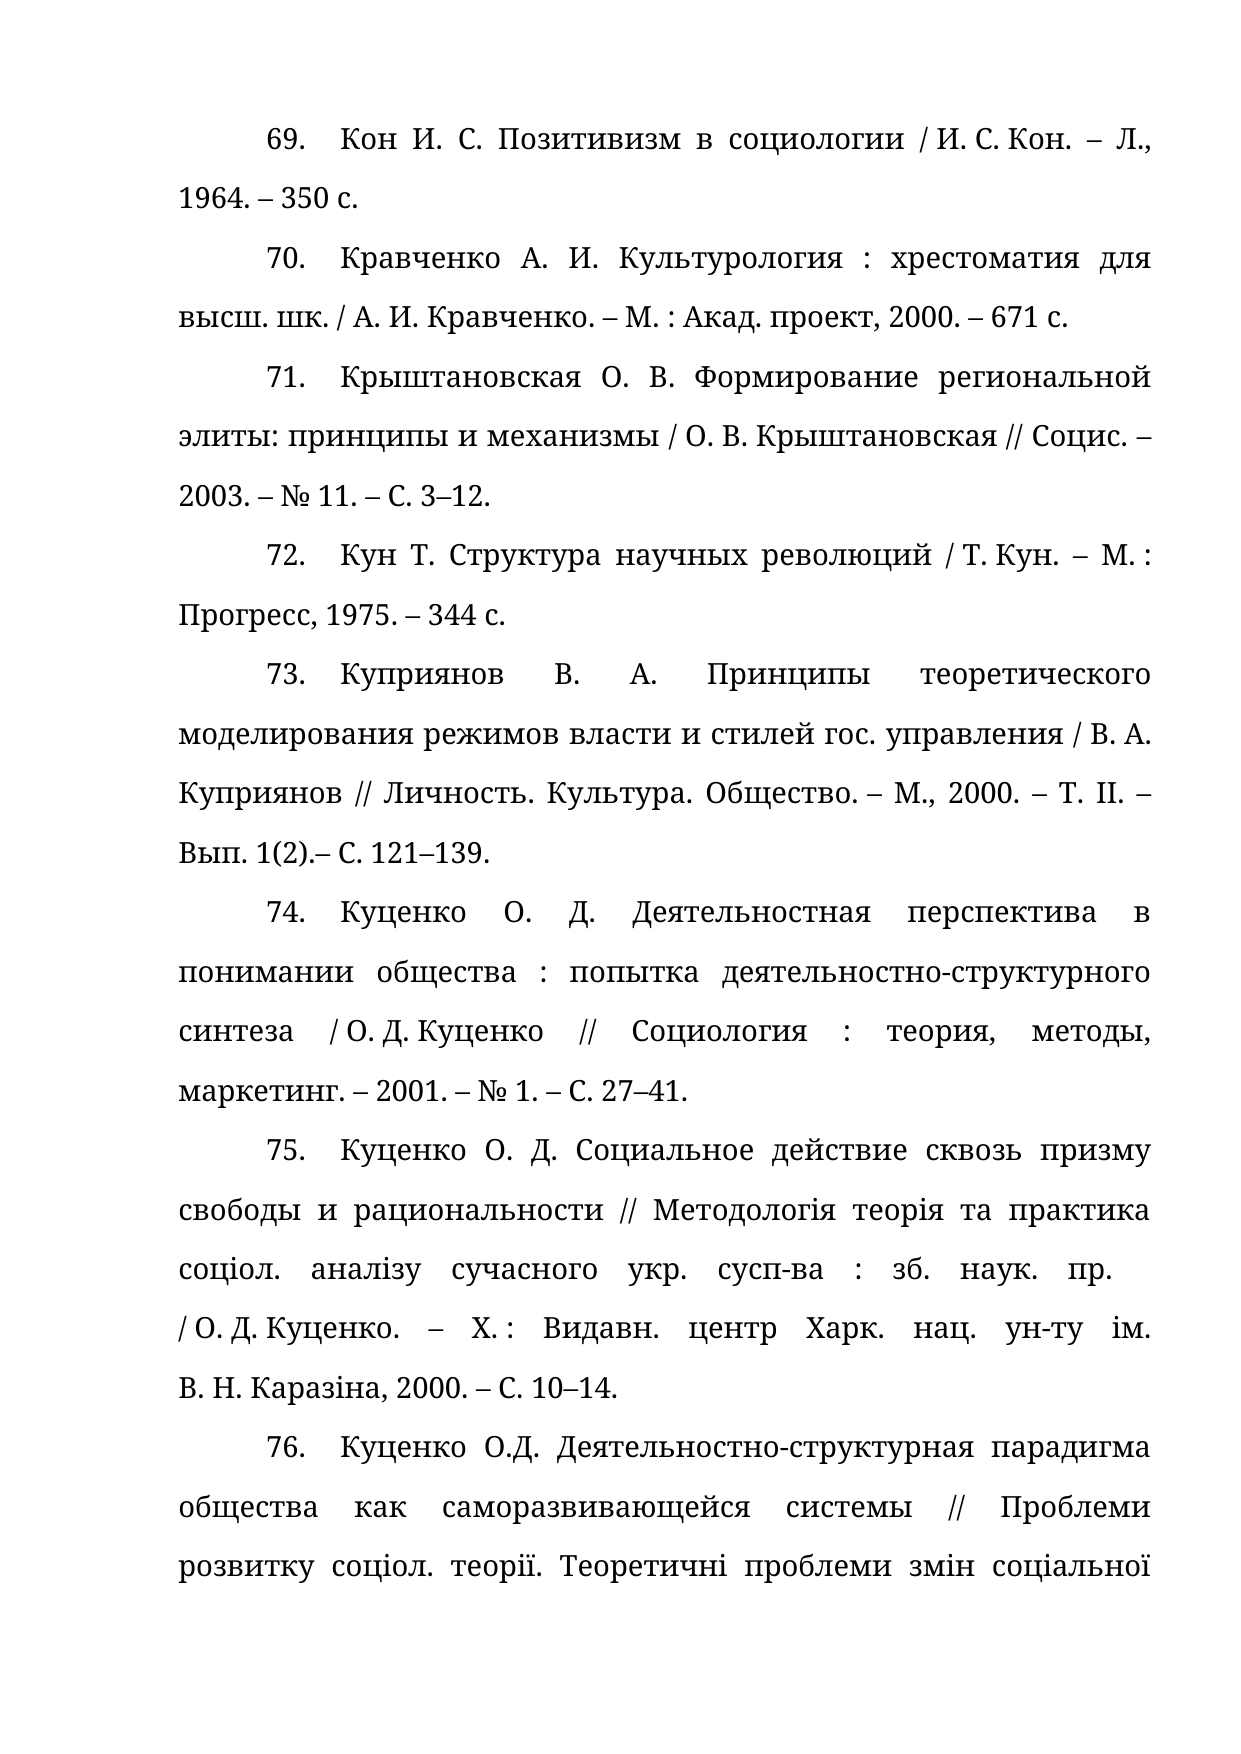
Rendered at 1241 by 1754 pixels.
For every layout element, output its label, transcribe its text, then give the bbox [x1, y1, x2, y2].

list Кун Т. Структура научных революций / Т. Кун. – М. : Прогресс, 1975. – 344 с. [178, 534, 1152, 634]
list Куценко О. Д. Деятельностная перспектива в понимании общества : попытка деятельностно-структурного синтеза / О. Д. Куценко // Социология : теория, методы, маркетинг. – 2001. – № 1. – С. 27–41. [178, 891, 1152, 1109]
list Куценко О. Д. Социальное действие сквозь призму свободы и рациональности // Методологія теорія та практика соціол. аналізу сучасного укр. сусп-ва : зб. наук. пр. / О. Д. Куценко. – Х. : Видавн. центр Харк. нац. ун-ту ім. В. Н. Каразіна, 2000. – С. 10–14. [178, 1129, 1152, 1407]
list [178, 1427, 1152, 1585]
list Кравченко А. И. Культурология : хрестоматия для высш. шк. / А. И. Кравченко. – М. : Акад. проект, 2000. – 671 с. [178, 237, 1152, 336]
list Крыштановская О. В. Формирование региональной элиты: принципы и механизмы / О. В. Крыштановская // Социс. – 2003. – № 11. – С. 3–12. [178, 356, 1152, 515]
list Куприянов В. А. Принципы теоретического моделирования режимов власти и стилей гос. управления / В. А. Куприянов // Личность. Культура. Общество. – М., 2000. – Т. ІІ. – Вып. 1(2).– С. 121–139. [178, 653, 1152, 872]
list Кон И. С. Позитивизм в социологии / И. С. Кон. – Л., 1964. – 350 с. [178, 118, 1152, 217]
